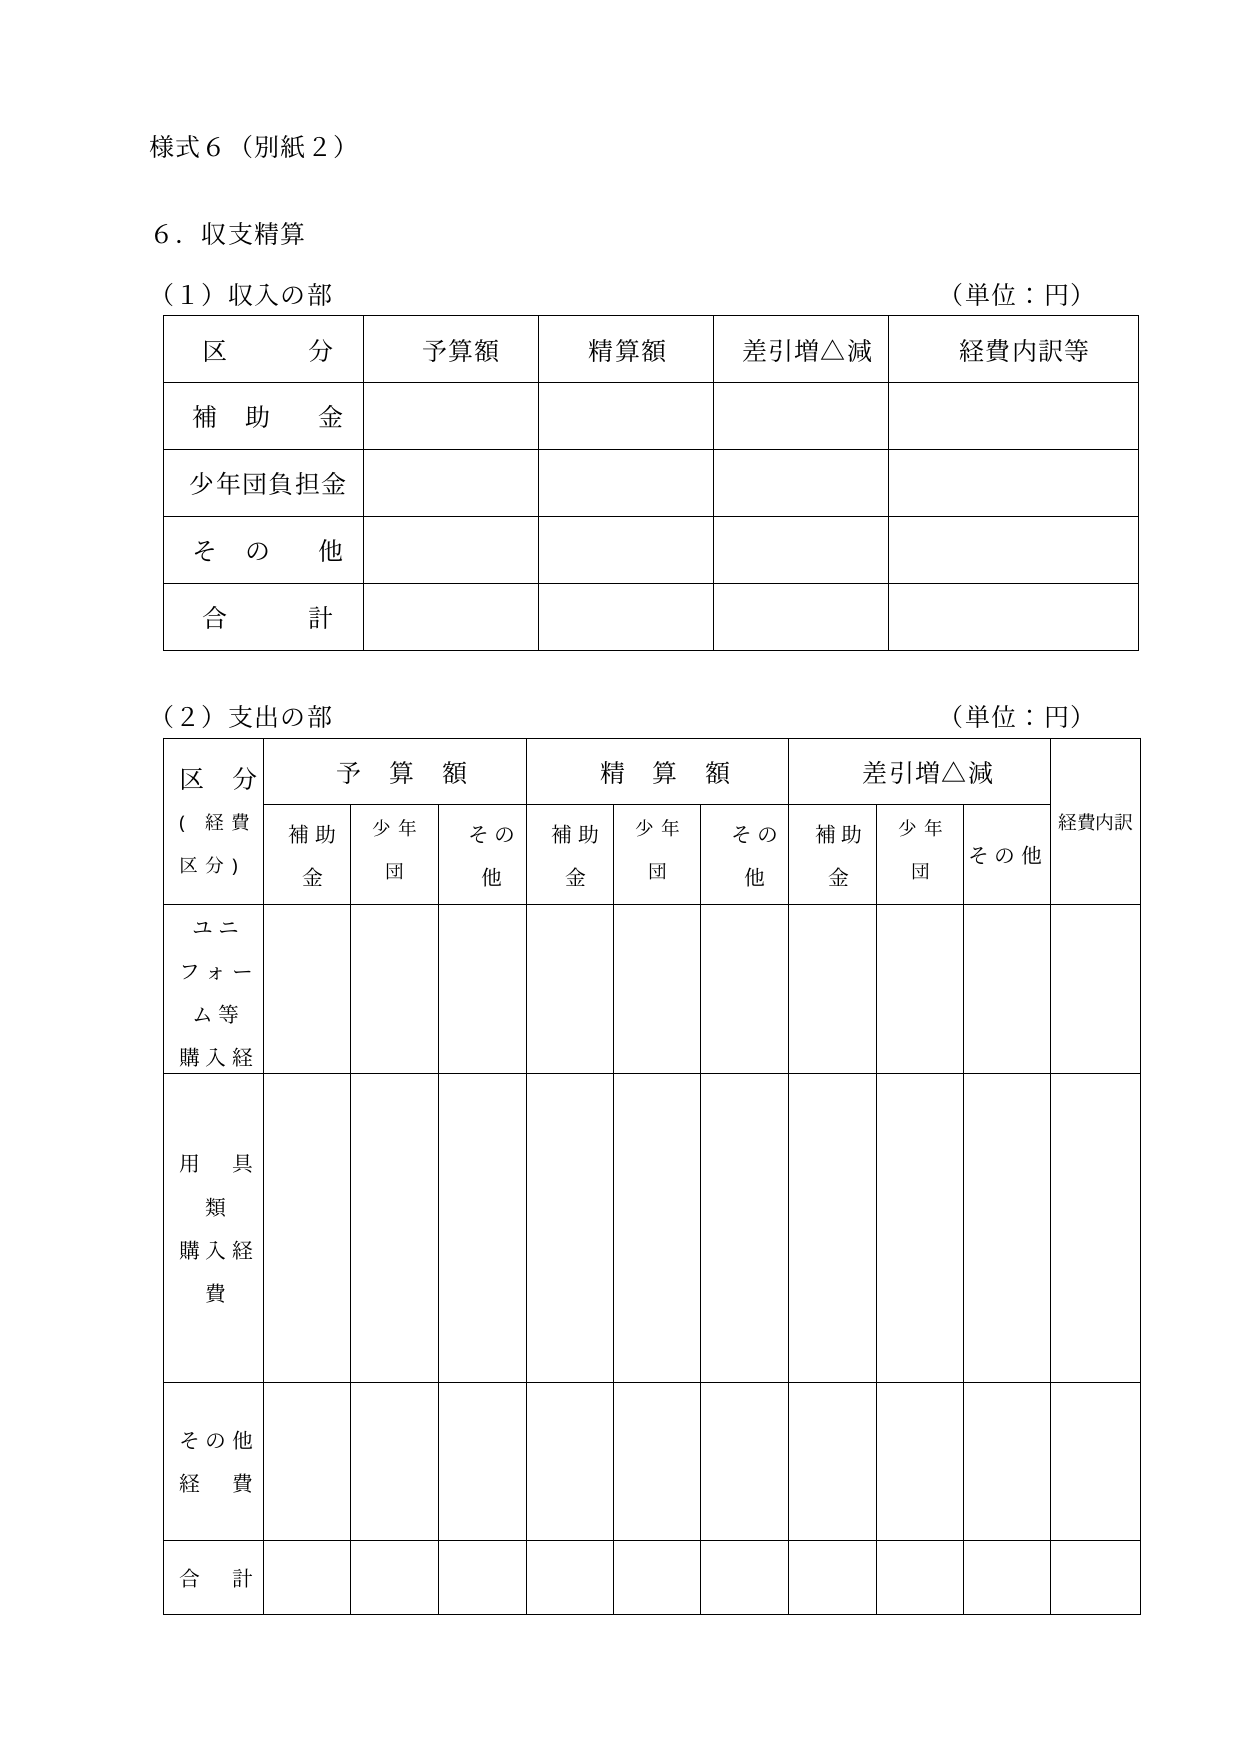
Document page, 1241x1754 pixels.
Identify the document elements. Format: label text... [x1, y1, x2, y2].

table_header 経費内訳等 [889, 316, 1138, 382]
table_cell [527, 1074, 613, 1382]
table_cell [964, 1541, 1050, 1613]
table_cell [351, 905, 438, 1072]
table_cell [889, 584, 1138, 650]
table_cell [527, 1541, 613, 1613]
table_cell 少年団 負担金 [877, 805, 963, 904]
table_header 予 算 額 [264, 739, 526, 804]
table_cell [351, 1383, 438, 1539]
table_cell [614, 1074, 700, 1382]
table_cell [614, 1383, 700, 1539]
table_cell [789, 905, 876, 1072]
table_cell [877, 1383, 963, 1539]
table_cell [964, 905, 1050, 1072]
table_cell 補助金 [527, 805, 613, 904]
table_cell [714, 383, 888, 449]
table_cell その他 経 費 [164, 1383, 263, 1539]
table_cell [877, 1074, 963, 1382]
table_cell [439, 905, 526, 1072]
table_cell [539, 450, 713, 516]
table_cell [1051, 1383, 1140, 1539]
table_cell 用 具 類 購入経費 [164, 1074, 263, 1382]
table_cell [714, 584, 888, 650]
table_cell [364, 383, 538, 449]
table_cell [1051, 905, 1140, 1072]
table_cell [264, 1383, 350, 1539]
table_header 区 分 [164, 316, 363, 382]
table_cell [527, 1383, 613, 1539]
table_cell 少年団 負担金 [351, 805, 438, 904]
table_cell [351, 1541, 438, 1613]
table_cell [889, 517, 1138, 583]
text （１）収入の部 （単位：円） [149, 272, 1150, 315]
table_cell [364, 450, 538, 516]
text 様式６（別紙２） [149, 124, 1150, 167]
table_cell その他 [964, 805, 1050, 904]
table_header 精 算 額 [527, 739, 788, 804]
table_cell 補助金 [789, 805, 876, 904]
table_cell [701, 905, 788, 1072]
table_cell [701, 1541, 788, 1613]
table_cell 少年団 負担金 [614, 805, 700, 904]
table_cell [964, 1383, 1050, 1539]
table_cell [439, 1541, 526, 1613]
table_cell [789, 1074, 876, 1382]
table_cell [1051, 1541, 1140, 1613]
table_header 差引増△減 [714, 316, 888, 382]
table_header 経費内訳 [1051, 739, 1140, 904]
table_cell その他 [439, 805, 526, 904]
table_cell [1051, 1074, 1140, 1382]
table_cell [439, 1074, 526, 1382]
table_cell [364, 517, 538, 583]
table_header 予算額 [364, 316, 538, 382]
table_cell [539, 584, 713, 650]
table_cell [889, 383, 1138, 449]
text （２）支出の部 （単位：円） [149, 694, 1150, 737]
table_cell [789, 1383, 876, 1539]
table_cell [264, 905, 350, 1072]
table_cell [364, 584, 538, 650]
table_cell [701, 1074, 788, 1382]
table_cell [539, 383, 713, 449]
table_cell その他 [164, 517, 363, 583]
table_header 精算額 [539, 316, 713, 382]
table_header 差引増△減 [789, 739, 1050, 804]
table_cell [351, 1074, 438, 1382]
table_header 区 分 (経費区分) [164, 739, 263, 904]
table_cell ユニフォーム等 購入経費 [164, 905, 263, 1072]
table_cell [789, 1541, 876, 1613]
table_cell [264, 1074, 350, 1382]
text ６．収支精算 [149, 211, 1150, 254]
table_cell [714, 517, 888, 583]
table_cell [614, 905, 700, 1072]
table_cell [714, 450, 888, 516]
table_cell [877, 1541, 963, 1613]
table_cell [877, 905, 963, 1072]
table_cell [527, 905, 613, 1072]
table_cell 補助金 [264, 805, 350, 904]
table_cell [964, 1074, 1050, 1382]
table_cell [439, 1383, 526, 1539]
table_cell 少年団負担金 [164, 450, 363, 516]
table_cell 補助金 [164, 383, 363, 449]
table_cell [539, 517, 713, 583]
table_cell 合 計 [164, 584, 363, 650]
table_cell [264, 1541, 350, 1613]
table_cell その他 [701, 805, 788, 904]
table_cell [614, 1541, 700, 1613]
table_cell [889, 450, 1138, 516]
table_cell 合 計 [164, 1541, 263, 1613]
table_cell [701, 1383, 788, 1539]
